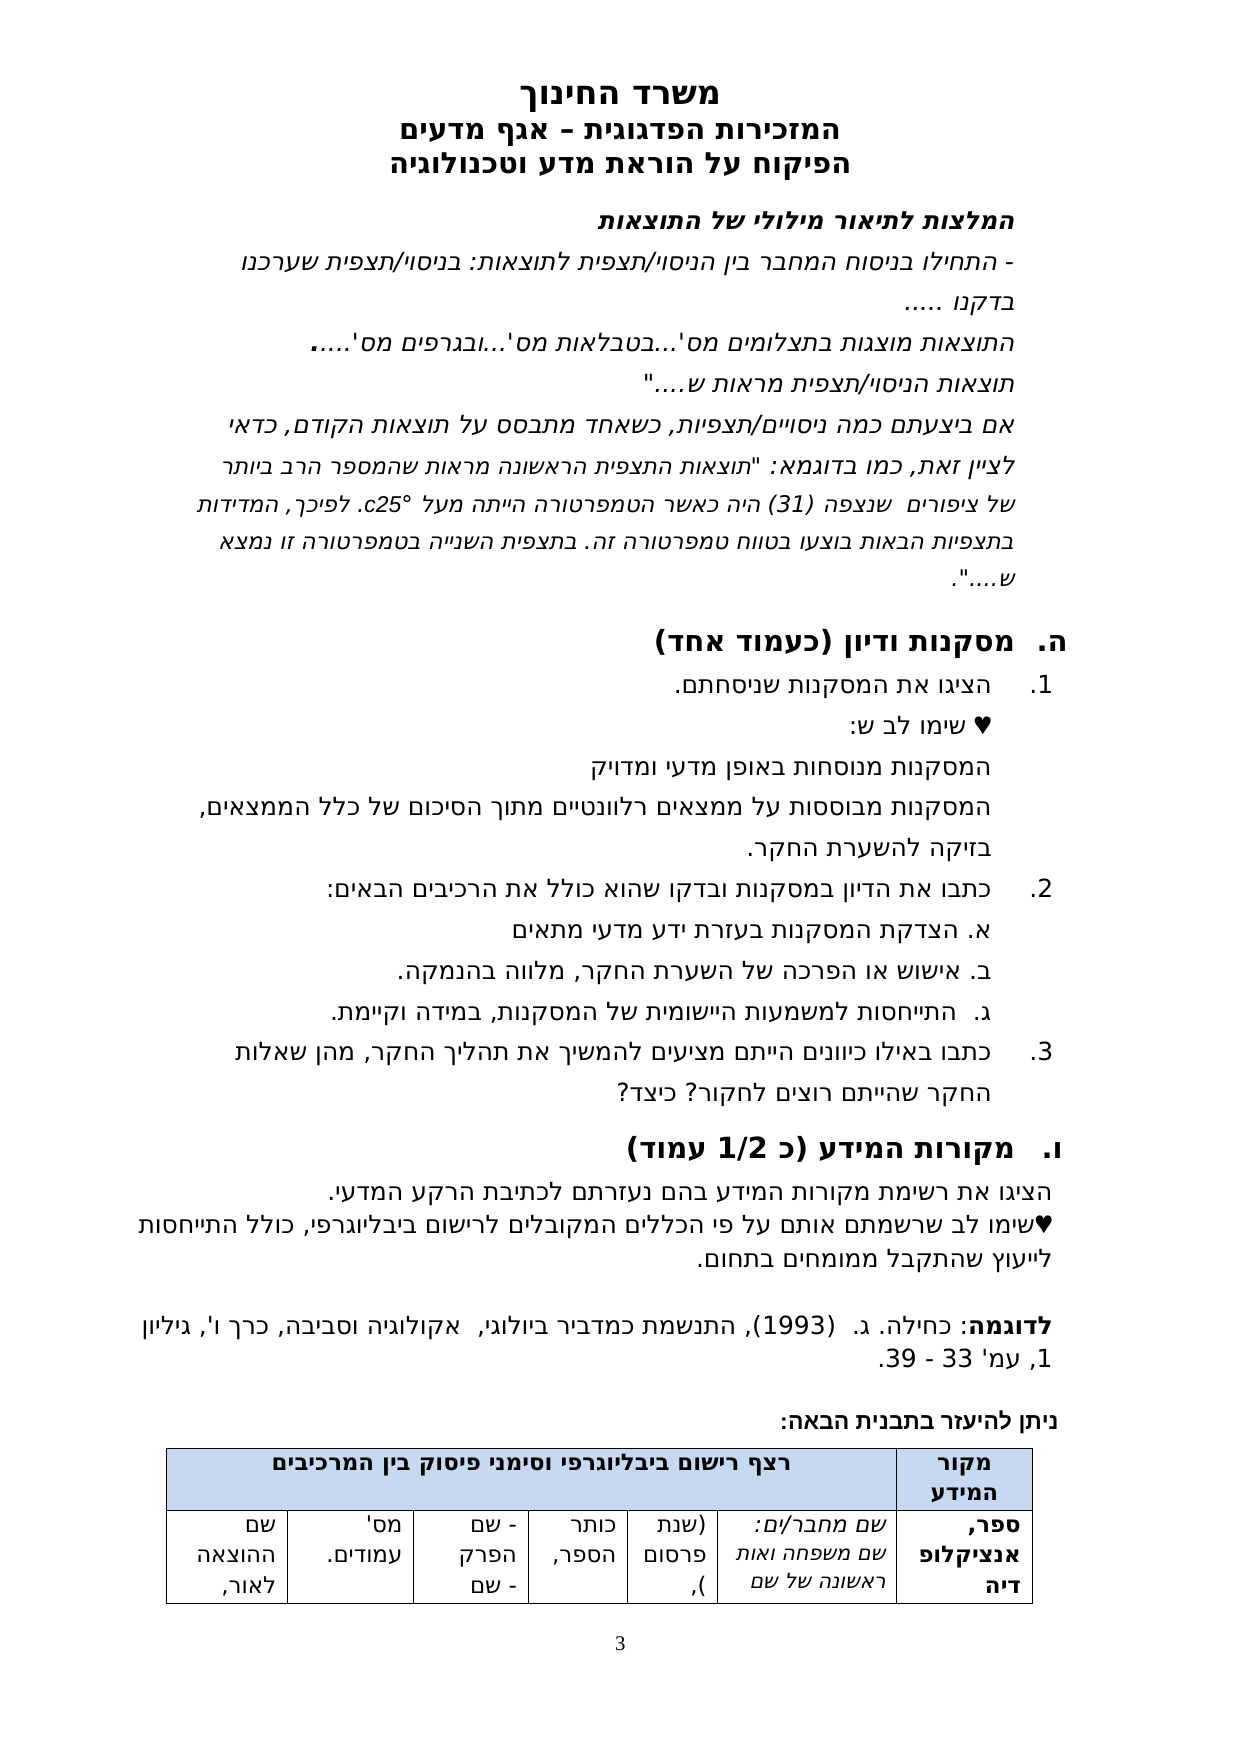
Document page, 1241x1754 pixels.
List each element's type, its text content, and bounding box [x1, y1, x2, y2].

table_cell - שם הפרק - שם הערך [414, 1511, 528, 1603]
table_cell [167, 1511, 287, 1603]
table_cell ספר, אנציקלופדיה [897, 1511, 1032, 1603]
table_header רצף רישום ביבליוגרפי וסימני פיסוק בין המרכיבים [167, 1449, 896, 1510]
table_cell כותר הספר, [529, 1511, 627, 1603]
list כתבו באילו כיוונים הייתם מציעים להמשיך את תהליך החקר, מהן שאלות החקר שהייתם רוצים לחקור? כיצד? [187, 1037, 1029, 1107]
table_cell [718, 1511, 896, 1603]
subtitle מקורות המידע (כ 1/2 עמוד) [187, 1132, 1052, 1166]
list הציגו את המסקנות שניסחתם. שימו לב ש: המסקנות מנוסחות באופן מדעי ומדויק המסקנות מבוססות על ממצאים רלוונטיים מתוך הסיכום של כלל הממצאים, בזיקה להשערת החקר. [187, 670, 1029, 862]
table_cell מס' עמודים. [288, 1511, 413, 1603]
table_header מקור המידע [897, 1449, 1032, 1510]
list כתבו את הדיון במסקנות ובדקו שהוא כולל את הרכיבים הבאים: א. הצדקת המסקנות בעזרת ידע מדעי מתאים ב. אישוש או הפרכה של השערת החקר, מלווה בהנמקה. ג. התייחסות למשמעות היישומית של המסקנות, במידה וקיימת. [187, 874, 1029, 1026]
table_cell (שנת פרסום), [628, 1511, 717, 1603]
text ניתן להיעזר בתבנית הבאה: [187, 1378, 1059, 1434]
subtitle מסקנות ודיון (כעמוד אחד) [187, 625, 1052, 659]
text הציגו את רשימת מקורות המידע בהם נעזרתם לכתיבת הרקע המדעי. שימו לב שרשמתם אותם על פי הכללים המקובלים לרישום ביבליוגרפי, כולל התייחסות לייעוץ שהתקבל ממומחים בתחום. לדוגמה: כחילה. ג. (1993), התנשמת כמדביר ביולוגי, אקולוגיה וסביבה, כרך ו', גיליון 1, עמ' 33 - 39. [114, 1177, 1053, 1374]
list המלצות לתיאור מילולי של התוצאות - התחילו בניסוח המחבר בין הניסוי/תצפית לתוצאות: בניסוי/תצפית שערכנו בדקנו ..... התוצאות מוצגות בתצלומים מס'...בטבלאות מס'...ובגרפים מס'..... תוצאות הניסוי/תצפית מראות ש...." אם ביצעתם כמה ניסויים/תצפיות, כשאחד מתבסס על תוצאות הקודם, כדאי לציין זאת, כמו בדוגמא: "תוצאות התצפית הראשונה מראות שהמספר הרב ביותר של ציפורים שנצפה (31) היה כאשר הטמפרטורה הייתה מעל °c25. לפיכך, המדידות בתצפיות הבאות בוצעו בטווח טמפרטורה זה. בתצפית השנייה בטמפרטורה זו נמצא ש....". [187, 206, 1014, 592]
